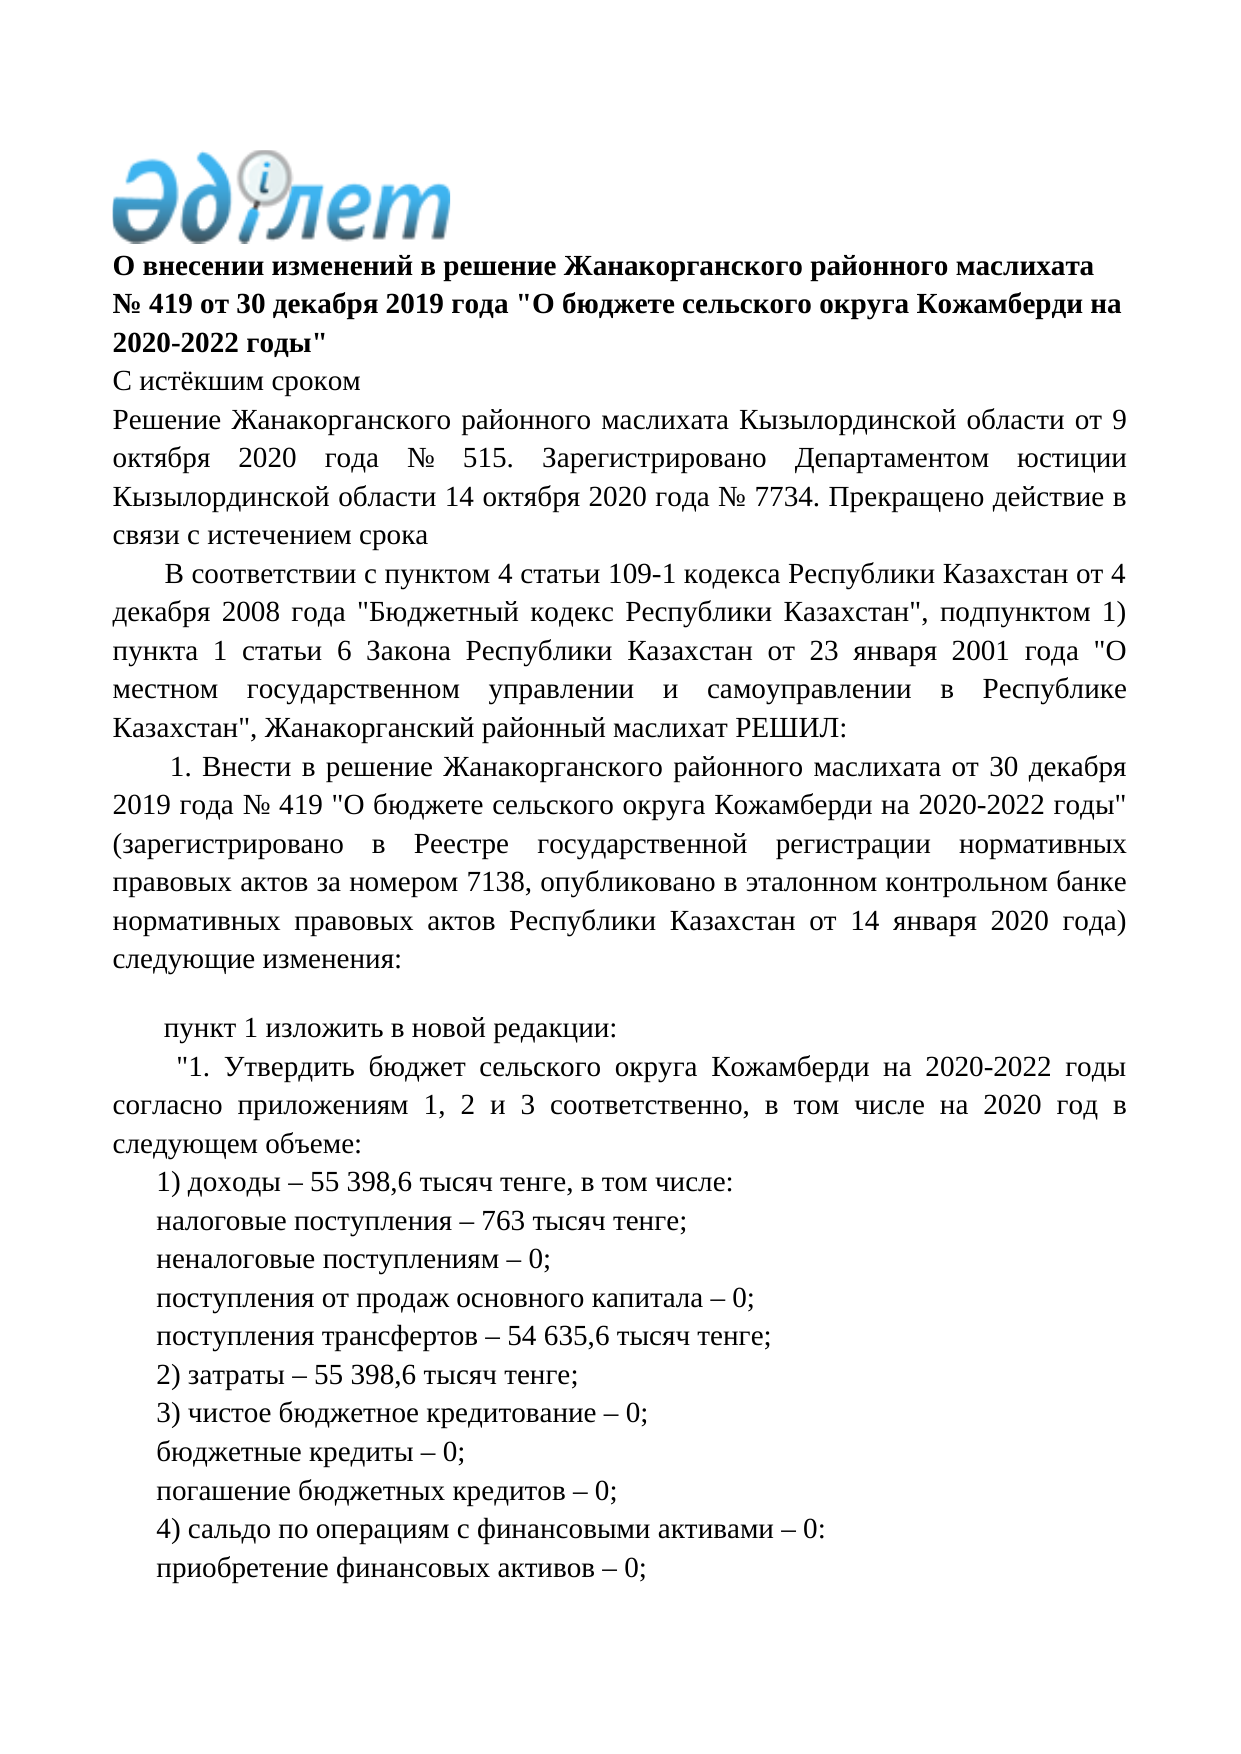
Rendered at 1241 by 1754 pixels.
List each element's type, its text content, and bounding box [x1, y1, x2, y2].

text 1. Внести в решение Жанакорганского районного маслихата от 30 декабря 2019 года № 419 "О бюджете сельского округа Кожамберди на 2020-2022 годы" (зарегистрировано в Реестре государственной регистрации нормативных правовых актов за номером 7138, опубликовано в эталонном контрольном банке нормативных правовых актов Республики Казахстан от 14 января 2020 года) следующие изменения: [112, 749, 1128, 975]
text "1. Утвердить бюджет сельского округа Кожамберди на 2020-2022 годы согласно приложениям 1, 2 и 3 соответственно, в том числе на 2020 год в следующем объеме: [112, 1049, 1128, 1159]
text С истёкшим сроком [112, 363, 1128, 397]
text О внесении изменений в решение Жанакорганского районного маслихата № 419 от 30 декабря 2019 года "О бюджете сельского округа Кожамберди на 2020-2022 годы" [112, 248, 1128, 358]
text налоговые поступления – 763 тысяч тенге; [112, 1203, 1128, 1236]
text В соответствии с пунктом 4 статьи 109-1 кодекса Республики Казахстан от 4 декабря 2008 года "Бюджетный кодекс Республики Казахстан", подпунктом 1) пункта 1 статьи 6 Закона Республики Казахстан от 23 января 2001 года "О местном государственном управлении и самоуправлении в Республике Казахстан", Жанакорганский районный маслихат РЕШИЛ: [112, 556, 1128, 744]
text неналоговые поступлениям – 0; [112, 1241, 1128, 1275]
text приобретение финансовых активов – 0; [112, 1550, 1128, 1583]
text 1) доходы – 55 398,6 тысяч тенге, в том числе: [112, 1164, 1128, 1198]
text Решение Жанакорганского районного маслихата Кызылординской области от 9 октября 2020 года № 515. Зарегистрировано Департаментом юстиции Кызылординской области 14 октября 2020 года № 7734. Прекращено действие в связи с истечением срока [112, 402, 1128, 551]
text 2) затраты – 55 398,6 тысяч тенге; [112, 1357, 1128, 1391]
text пункт 1 изложить в новой редакции: [112, 1010, 1128, 1044]
text погашение бюджетных кредитов – 0; [112, 1473, 1128, 1506]
text бюджетные кредиты – 0; [112, 1434, 1128, 1468]
text 4) сальдо по операциям с финансовыми активами – 0: [112, 1511, 1128, 1545]
picture [112, 150, 451, 244]
text поступления от продаж основного капитала – 0; [112, 1280, 1128, 1313]
text поступления трансфертов – 54 635,6 тысяч тенге; [112, 1318, 1128, 1352]
text 3) чистое бюджетное кредитование – 0; [112, 1396, 1128, 1429]
